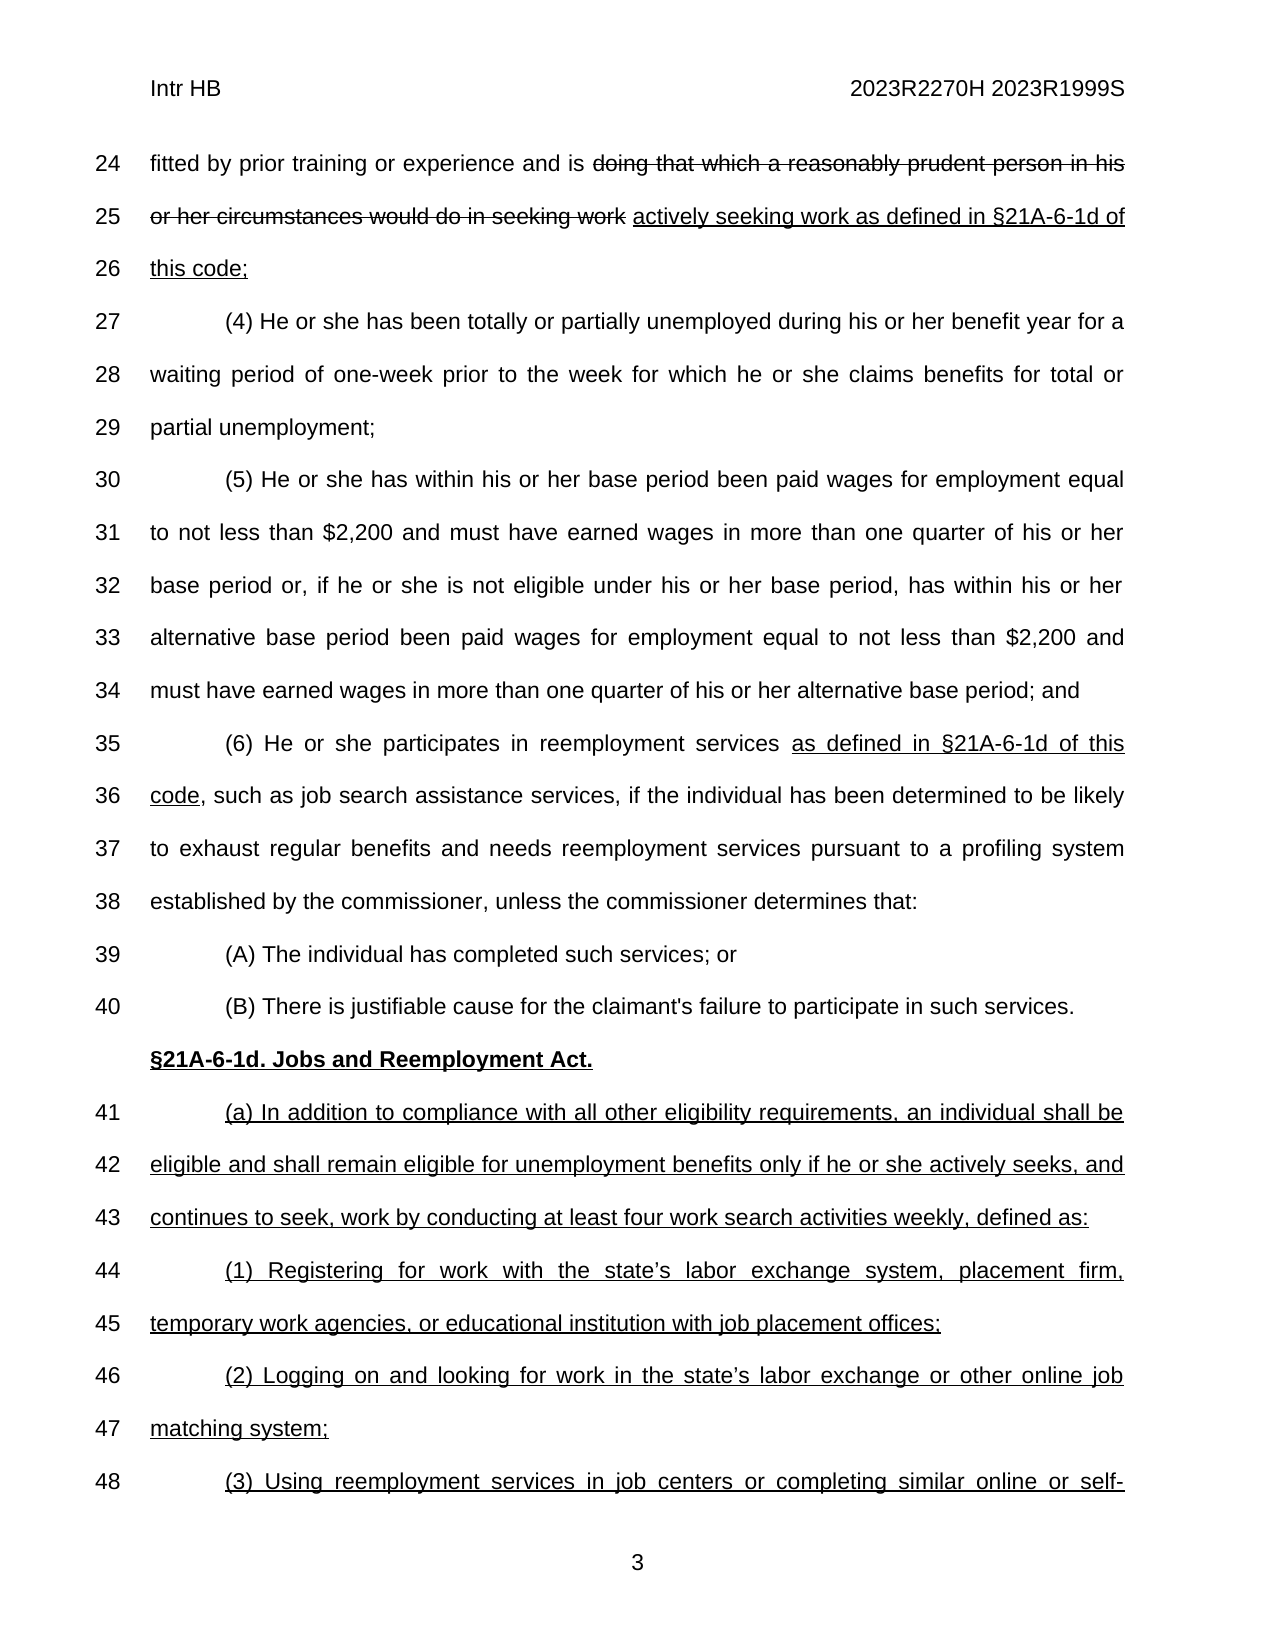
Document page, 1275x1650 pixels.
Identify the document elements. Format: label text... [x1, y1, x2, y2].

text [150, 150, 1125, 282]
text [150, 1468, 1125, 1494]
text (6) He or she participates in reemployment services as defined in §21A-6-1d of this code, such as job search assistance services, if the individual has been determined to be likely to exhaust regular benefits and needs reemployment services pursuant to a profiling system established by the commissioner, unless the commissioner determines that: [150, 730, 1125, 914]
text (4) He or she has been totally or partially unemployed during his or her benefit year for a waiting period of one-week prior to the week for which he or she claims benefits for total or partial unemployment; [150, 308, 1125, 440]
text (a) In addition to compliance with all other eligibility requirements, an individual shall be eligible and shall remain eligible for unemployment benefits only if he or she actively seeks, and continues to seek, work by conducting at least four work search activities weekly, defined as: [150, 1175, 1125, 1231]
subtitle §21A-6-1d. Jobs and Reemployment Act. [150, 1046, 1125, 1072]
text (1) Registering for work with the state’s labor exchange system, placement firm, temporary work agencies, or educational institution with job placement offices; [150, 1257, 1125, 1336]
text (2) Logging on and looking for work in the state’s labor exchange or other online job matching system; [150, 1362, 1125, 1441]
text (B) There is justifiable cause for the claimant's failure to participate in such services. [150, 993, 1125, 1020]
text (5) He or she has within his or her base period been paid wages for employment equal to not less than $2,200 and must have earned wages in more than one quarter of his or her base period or, if he or she is not eligible under his or her base period, has within his or her alternative base period been paid wages for employment equal to not less than $2,200 and must have earned wages in more than one quarter of his or her alternative base period; and [150, 466, 1125, 703]
text (a) In addition to compliance with all other eligibility requirements, an individual shall be eligible and shall remain eligible for unemployment benefits only if he or she actively seeks, and continues to seek, work by conducting at least four work search activities weekly, defined as: [150, 1099, 1125, 1174]
text (A) The individual has completed such services; or [150, 941, 1125, 967]
